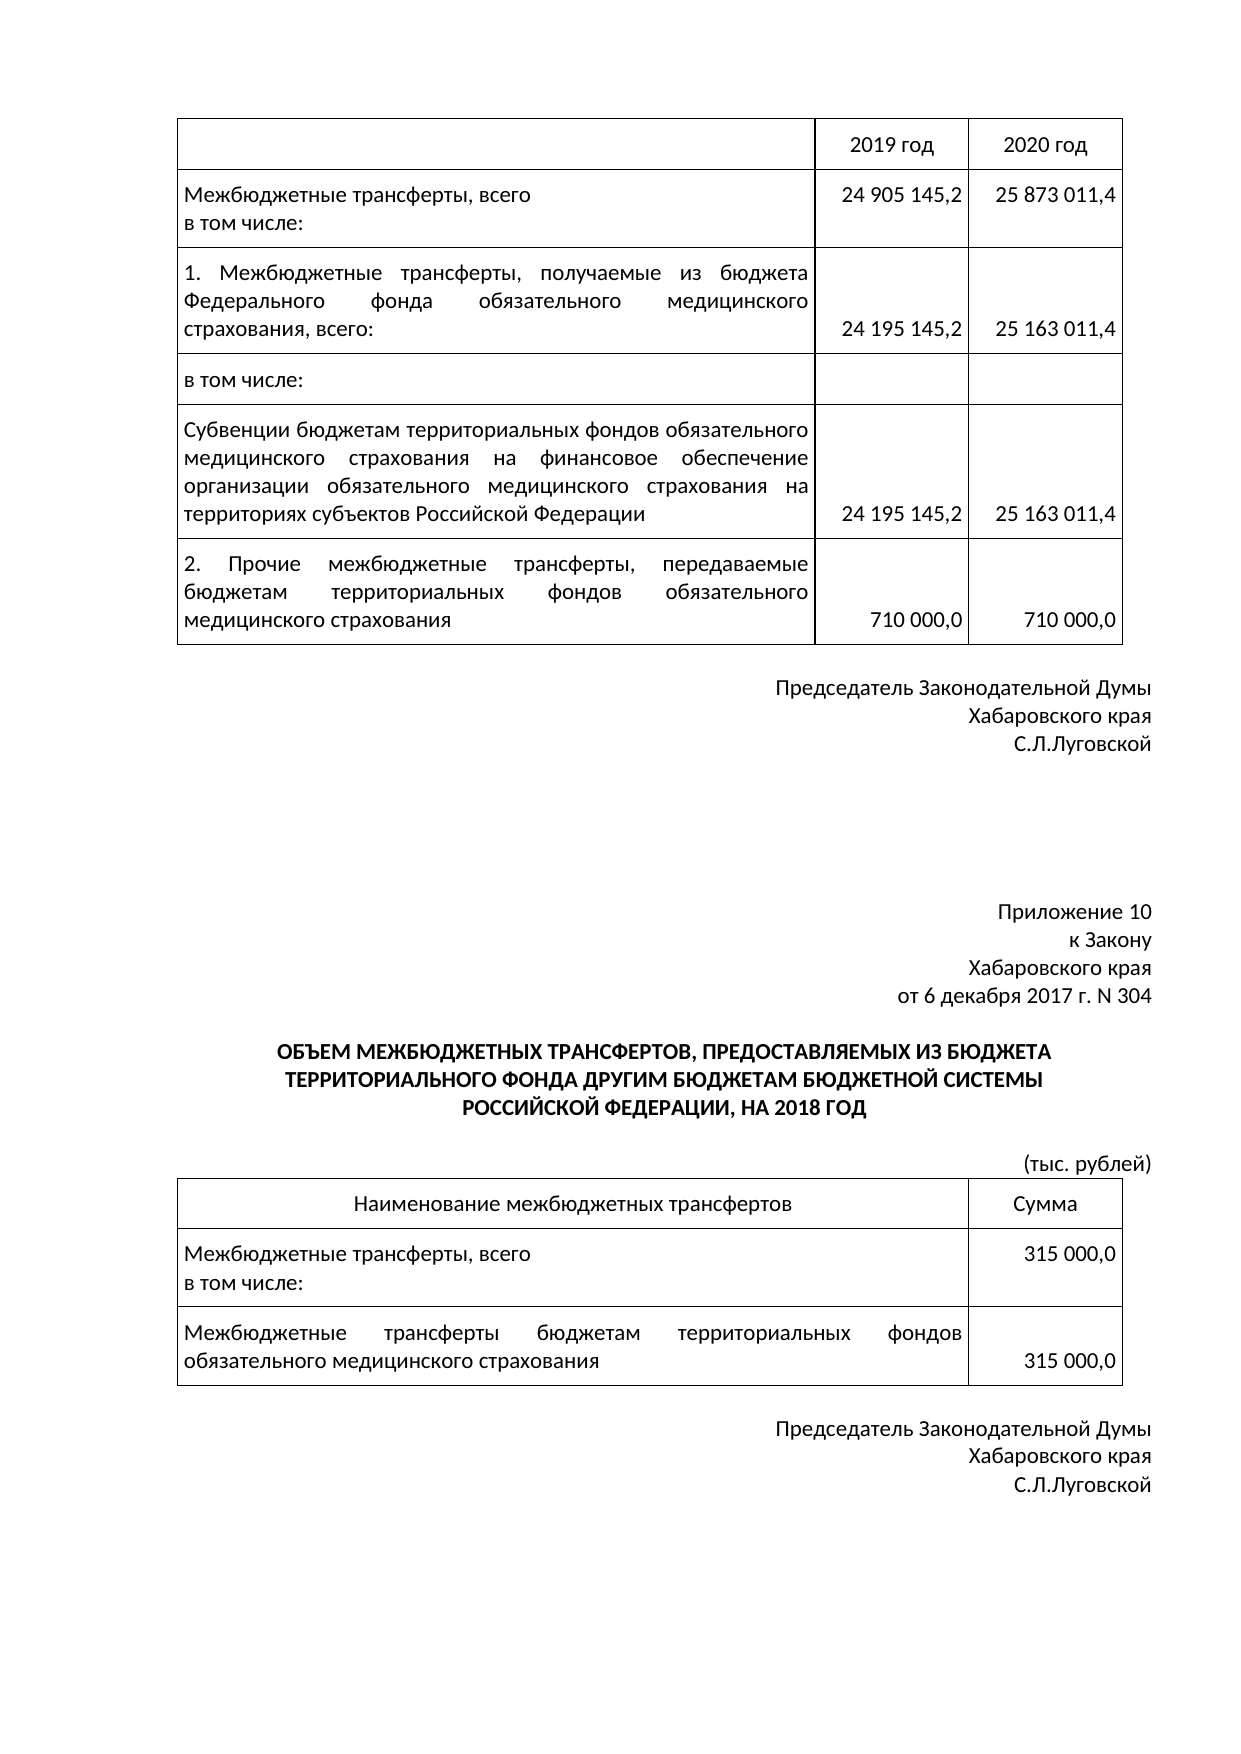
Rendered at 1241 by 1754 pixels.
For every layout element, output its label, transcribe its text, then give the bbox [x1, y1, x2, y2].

table_cell 710 000,0 [969, 539, 1122, 644]
title ТЕРРИТОРИАЛЬНОГО ФОНДА ДРУГИМ БЮДЖЕТАМ БЮДЖЕТНОЙ СИСТЕМЫ [177, 1066, 1152, 1093]
table_cell 2. Прочие межбюджетные трансферты, передаваемые бюджетам территориальных фондов обязательного медицинского страхования [178, 539, 814, 644]
text С.Л.Луговской [177, 1470, 1152, 1498]
table_cell 315 000,0 [969, 1307, 1122, 1384]
table_cell 1. Межбюджетные трансферты, получаемые из бюджета Федерального фонда обязательного медицинского страхования, всего: [178, 248, 814, 353]
table_cell 25 163 011,4 [969, 248, 1122, 353]
text Хабаровского края [177, 953, 1152, 981]
table_cell 24 905 145,2 [816, 170, 968, 247]
table_cell Межбюджетные трансферты, всего в том числе: [178, 170, 814, 247]
text Приложение 10 [177, 897, 1152, 925]
table_cell 25 163 011,4 [969, 405, 1122, 538]
table_cell [816, 354, 968, 403]
table_cell [969, 354, 1122, 403]
text Председатель Законодательной Думы [177, 673, 1152, 701]
title РОССИЙСКОЙ ФЕДЕРАЦИИ, НА 2018 ГОД [177, 1093, 1152, 1122]
table_cell 25 873 011,4 [969, 170, 1122, 247]
table_cell Межбюджетные трансферты, всего в том числе: [178, 1229, 968, 1306]
table_cell в том числе: [178, 354, 814, 403]
table_cell Субвенции бюджетам территориальных фондов обязательного медицинского страхования на финансовое обеспечение организации обязательного медицинского страхования на территориях субъектов Российской Федерации [178, 405, 814, 538]
table_header Сумма [969, 1179, 1122, 1228]
table_cell 24 195 145,2 [816, 248, 968, 353]
title ОБЪЕМ МЕЖБЮДЖЕТНЫХ ТРАНСФЕРТОВ, ПРЕДОСТАВЛЯЕМЫХ ИЗ БЮДЖЕТА [177, 1037, 1152, 1066]
text к Закону [177, 925, 1152, 953]
table_cell 710 000,0 [816, 539, 968, 644]
table_cell 24 195 145,2 [816, 405, 968, 538]
text Хабаровского края [177, 701, 1152, 729]
table_cell 2020 год [969, 119, 1122, 168]
table_cell 2019 год [816, 119, 968, 168]
text от 6 декабря 2017 г. N 304 [177, 981, 1152, 1009]
table_cell 315 000,0 [969, 1229, 1122, 1306]
table_header Наименование межбюджетных трансфертов [178, 1179, 968, 1228]
text Председатель Законодательной Думы [177, 1414, 1152, 1442]
table_cell Межбюджетные трансферты бюджетам территориальных фондов обязательного медицинского страхования [178, 1307, 968, 1384]
text С.Л.Луговской [177, 729, 1152, 757]
text (тыс. рублей) [177, 1149, 1152, 1178]
text Хабаровского края [177, 1442, 1152, 1470]
